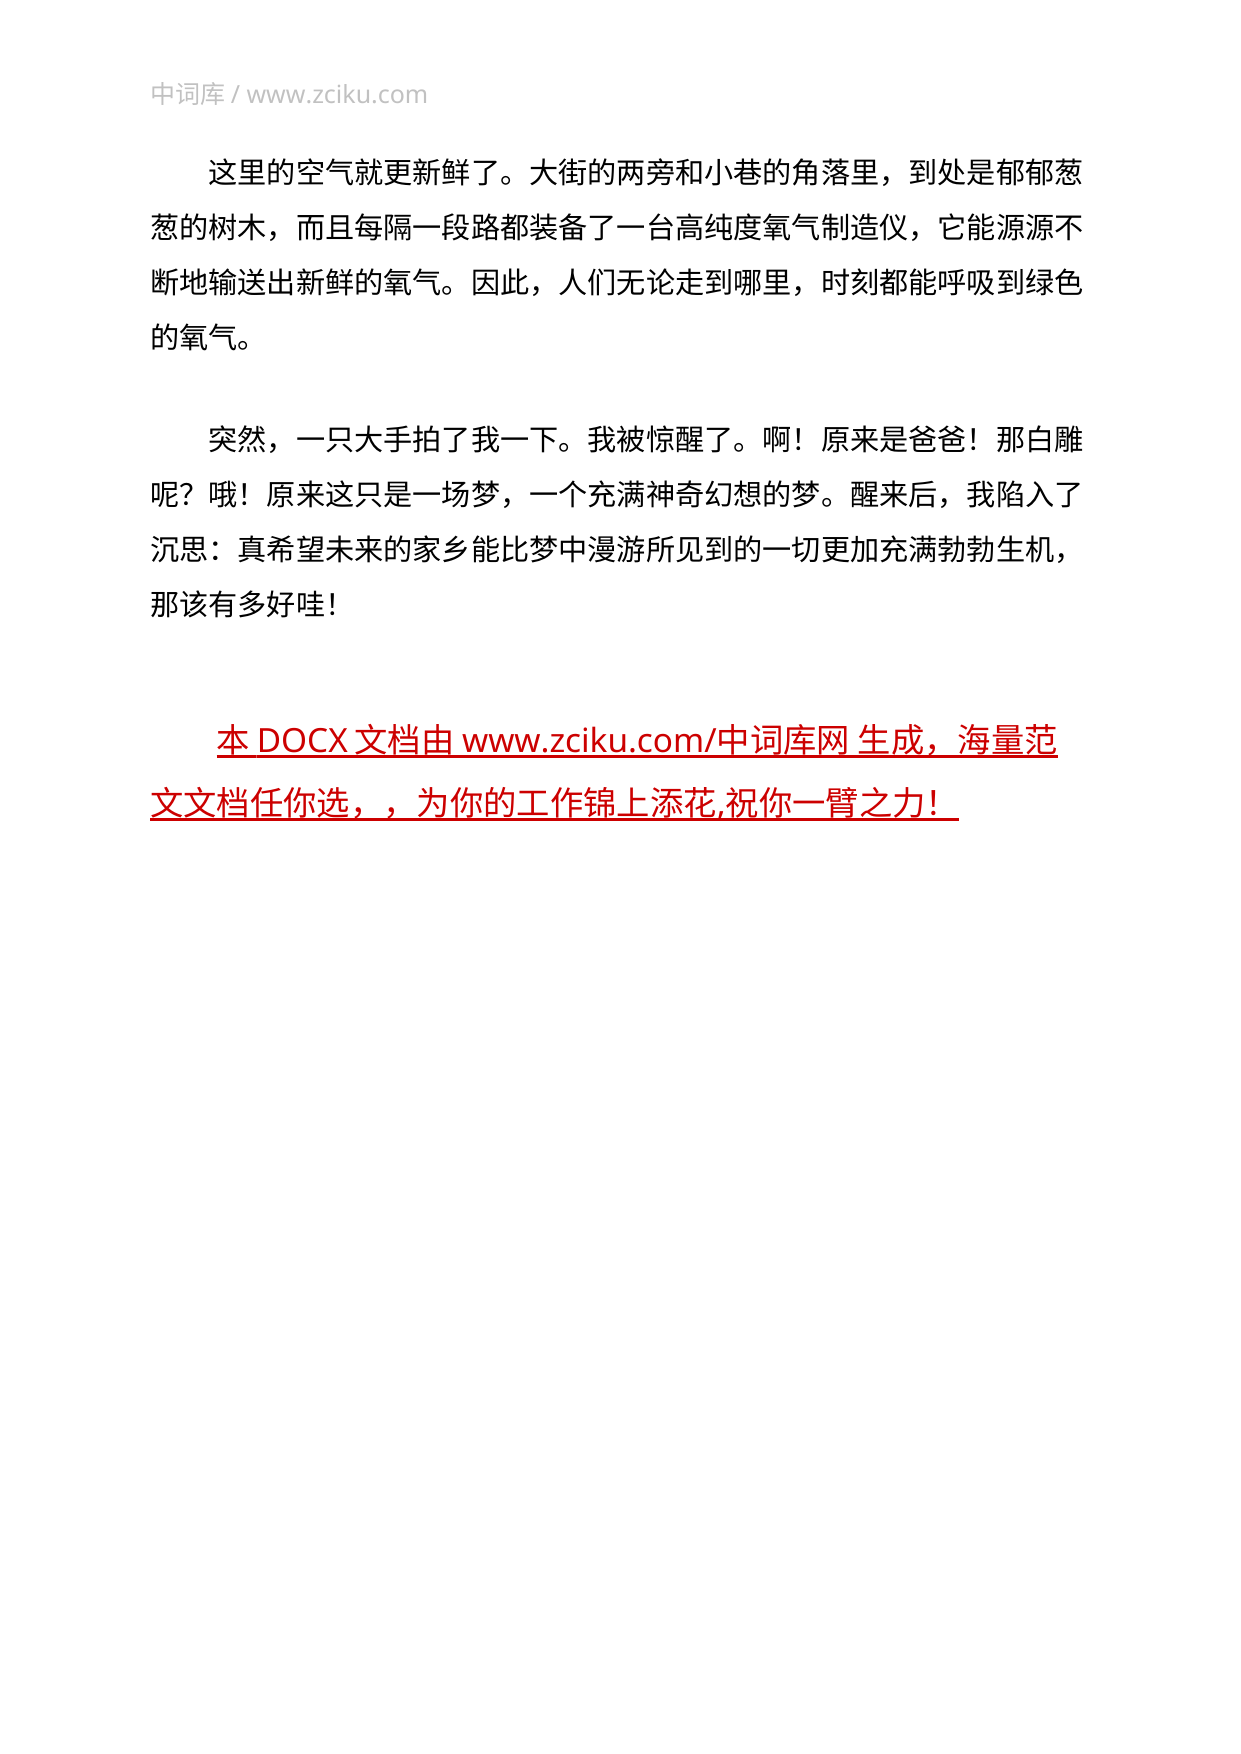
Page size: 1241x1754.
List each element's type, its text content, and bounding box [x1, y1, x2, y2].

text 本DOCX文档由 www.zciku.com/中词库网 生成，海量范文文档任你选，，为你的工作锦上添花,祝你一臂之力！ [150, 714, 1090, 825]
text 突然，一只大手拍了我一下。我被惊醒了。啊！原来是爸爸！那白雕呢？哦！原来这只是一场梦，一个充满神奇幻想的梦。醒来后，我陷入了沉思：真希望未来的家乡能比梦中漫游所见到的一切更加充满勃勃生机，那该有多好哇！ [150, 416, 1090, 623]
text 这里的空气就更新鲜了。大街的两旁和小巷的角落里，到处是郁郁葱葱的树木，而且每隔一段路都装备了一台高纯度氧气制造仪，它能源源不断地输送出新鲜的氧气。因此，人们无论走到哪里，时刻都能呼吸到绿色的氧气。 [150, 150, 1090, 357]
